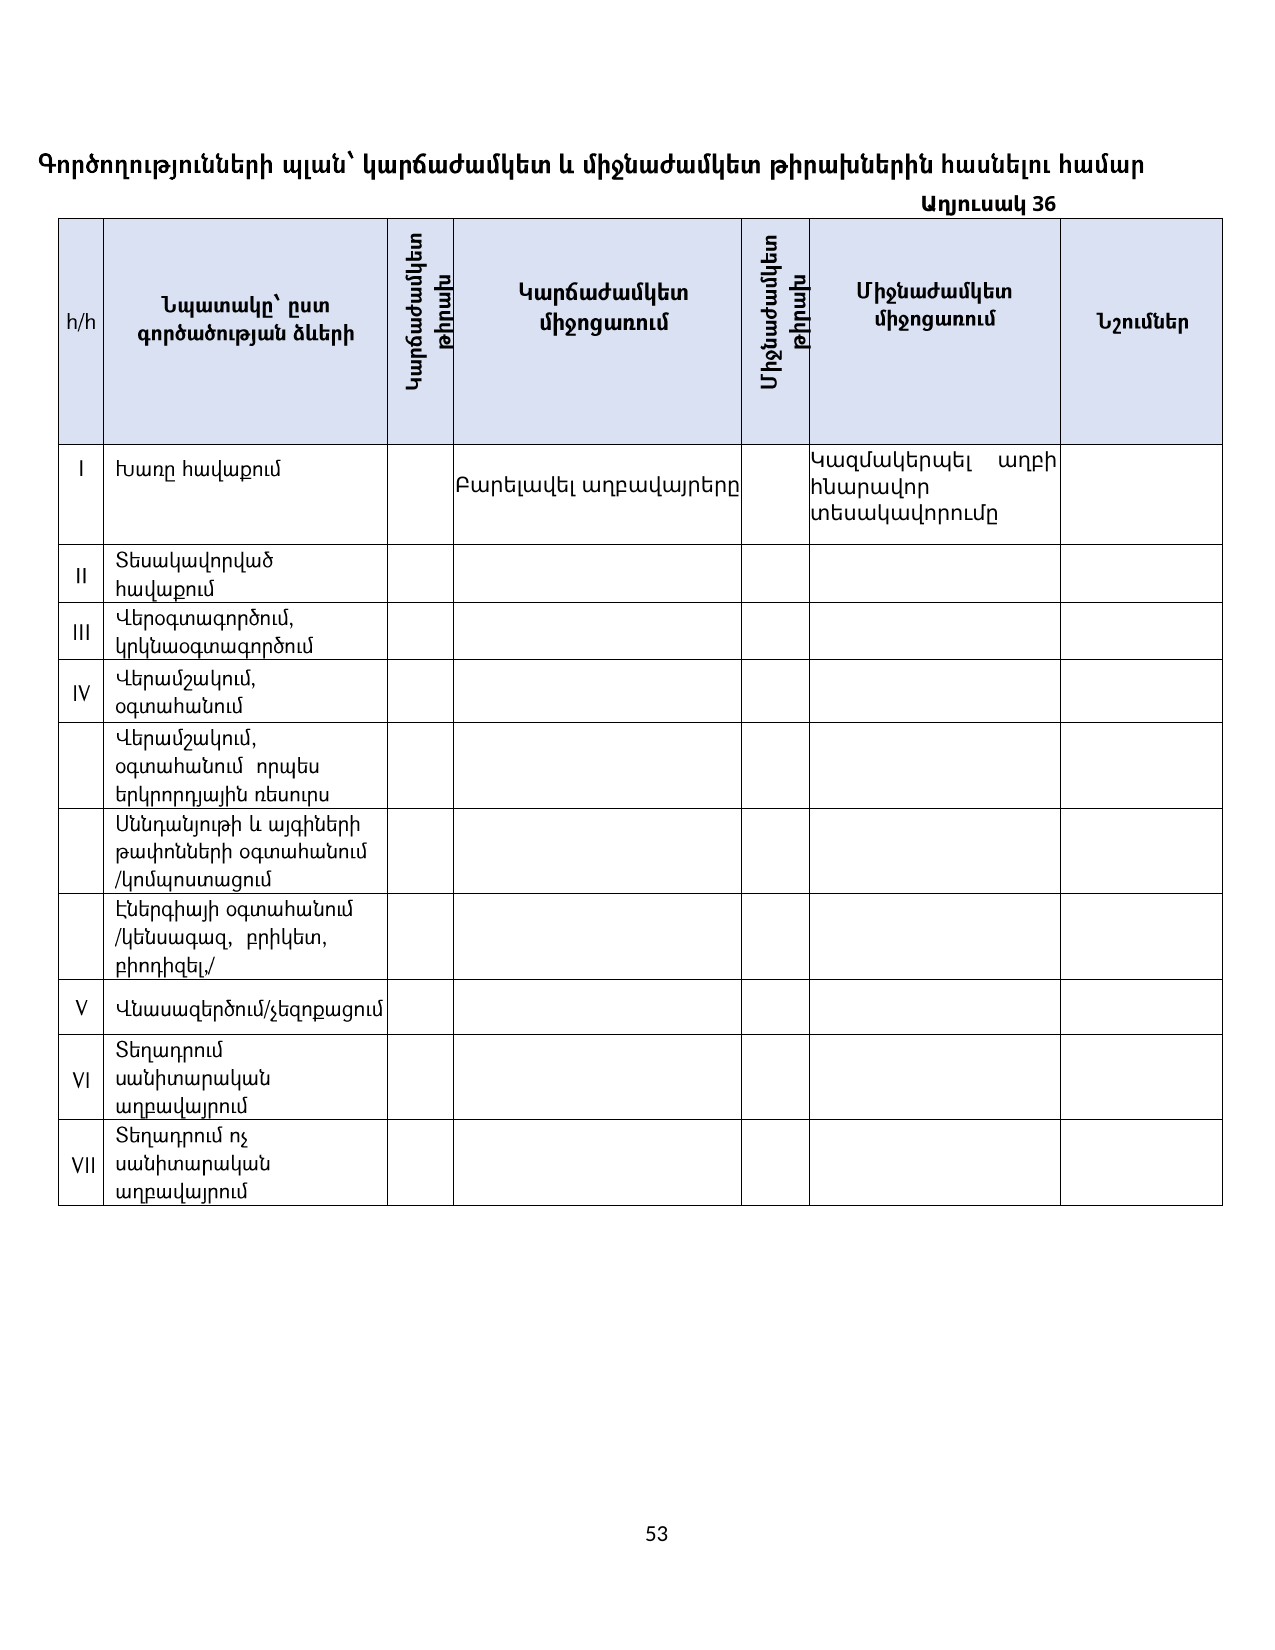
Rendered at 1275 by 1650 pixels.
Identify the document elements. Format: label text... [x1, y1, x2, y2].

picture [71, 1150, 104, 1179]
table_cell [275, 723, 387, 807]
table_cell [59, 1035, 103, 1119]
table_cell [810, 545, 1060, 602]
picture [115, 722, 353, 807]
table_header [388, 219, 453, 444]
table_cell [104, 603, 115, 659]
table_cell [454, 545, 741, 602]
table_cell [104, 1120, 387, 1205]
picture [115, 453, 294, 482]
picture [115, 1034, 291, 1119]
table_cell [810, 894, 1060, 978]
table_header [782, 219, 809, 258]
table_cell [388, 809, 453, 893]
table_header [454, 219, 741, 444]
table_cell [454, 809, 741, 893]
picture [66, 306, 104, 335]
picture [115, 993, 388, 1022]
picture [72, 678, 100, 707]
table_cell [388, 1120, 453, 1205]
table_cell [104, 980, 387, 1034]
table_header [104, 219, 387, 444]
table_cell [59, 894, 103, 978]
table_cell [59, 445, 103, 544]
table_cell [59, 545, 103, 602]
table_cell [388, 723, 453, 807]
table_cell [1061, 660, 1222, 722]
picture [856, 275, 1033, 331]
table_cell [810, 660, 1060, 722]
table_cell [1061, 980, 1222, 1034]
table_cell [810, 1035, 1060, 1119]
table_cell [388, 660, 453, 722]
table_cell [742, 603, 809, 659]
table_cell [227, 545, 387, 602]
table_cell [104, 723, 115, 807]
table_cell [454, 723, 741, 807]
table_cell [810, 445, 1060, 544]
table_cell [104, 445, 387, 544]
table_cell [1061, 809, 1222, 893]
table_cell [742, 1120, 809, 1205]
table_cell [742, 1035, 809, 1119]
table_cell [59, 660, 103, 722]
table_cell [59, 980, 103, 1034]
picture [137, 289, 367, 346]
picture [78, 453, 91, 482]
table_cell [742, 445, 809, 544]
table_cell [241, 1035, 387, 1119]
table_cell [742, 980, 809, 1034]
picture [115, 663, 270, 719]
picture [115, 545, 326, 659]
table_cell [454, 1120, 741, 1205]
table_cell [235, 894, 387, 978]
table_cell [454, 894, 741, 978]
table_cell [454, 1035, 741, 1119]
picture [75, 993, 101, 1021]
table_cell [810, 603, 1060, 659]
picture [518, 275, 711, 336]
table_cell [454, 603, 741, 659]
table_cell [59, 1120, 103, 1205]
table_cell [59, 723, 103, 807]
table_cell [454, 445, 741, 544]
picture [37, 145, 1162, 180]
picture [399, 218, 454, 391]
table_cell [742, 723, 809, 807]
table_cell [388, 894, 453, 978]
picture [1096, 306, 1201, 334]
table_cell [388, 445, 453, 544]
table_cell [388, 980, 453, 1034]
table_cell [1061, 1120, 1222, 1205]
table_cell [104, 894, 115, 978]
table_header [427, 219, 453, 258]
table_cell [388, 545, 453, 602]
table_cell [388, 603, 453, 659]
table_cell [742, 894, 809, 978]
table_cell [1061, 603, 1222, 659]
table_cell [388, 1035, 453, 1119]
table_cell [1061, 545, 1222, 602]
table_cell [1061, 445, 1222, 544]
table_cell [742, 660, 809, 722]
picture [115, 808, 386, 892]
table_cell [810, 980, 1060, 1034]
picture [115, 1120, 291, 1204]
text Աղյուսակ 36 [37, 189, 1275, 217]
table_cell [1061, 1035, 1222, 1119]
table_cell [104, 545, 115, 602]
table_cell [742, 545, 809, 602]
picture [75, 561, 94, 589]
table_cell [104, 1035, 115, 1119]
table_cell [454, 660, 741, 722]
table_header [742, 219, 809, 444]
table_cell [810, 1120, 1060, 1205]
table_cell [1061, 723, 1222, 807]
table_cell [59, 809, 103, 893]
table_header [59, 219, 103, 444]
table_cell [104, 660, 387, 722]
picture [72, 1065, 100, 1094]
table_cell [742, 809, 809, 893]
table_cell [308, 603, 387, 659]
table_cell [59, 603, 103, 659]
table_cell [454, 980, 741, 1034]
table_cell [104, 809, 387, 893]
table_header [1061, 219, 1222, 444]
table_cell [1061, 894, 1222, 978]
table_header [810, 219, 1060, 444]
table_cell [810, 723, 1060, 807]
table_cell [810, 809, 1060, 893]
picture [115, 893, 370, 978]
picture [754, 218, 811, 390]
picture [72, 617, 97, 646]
